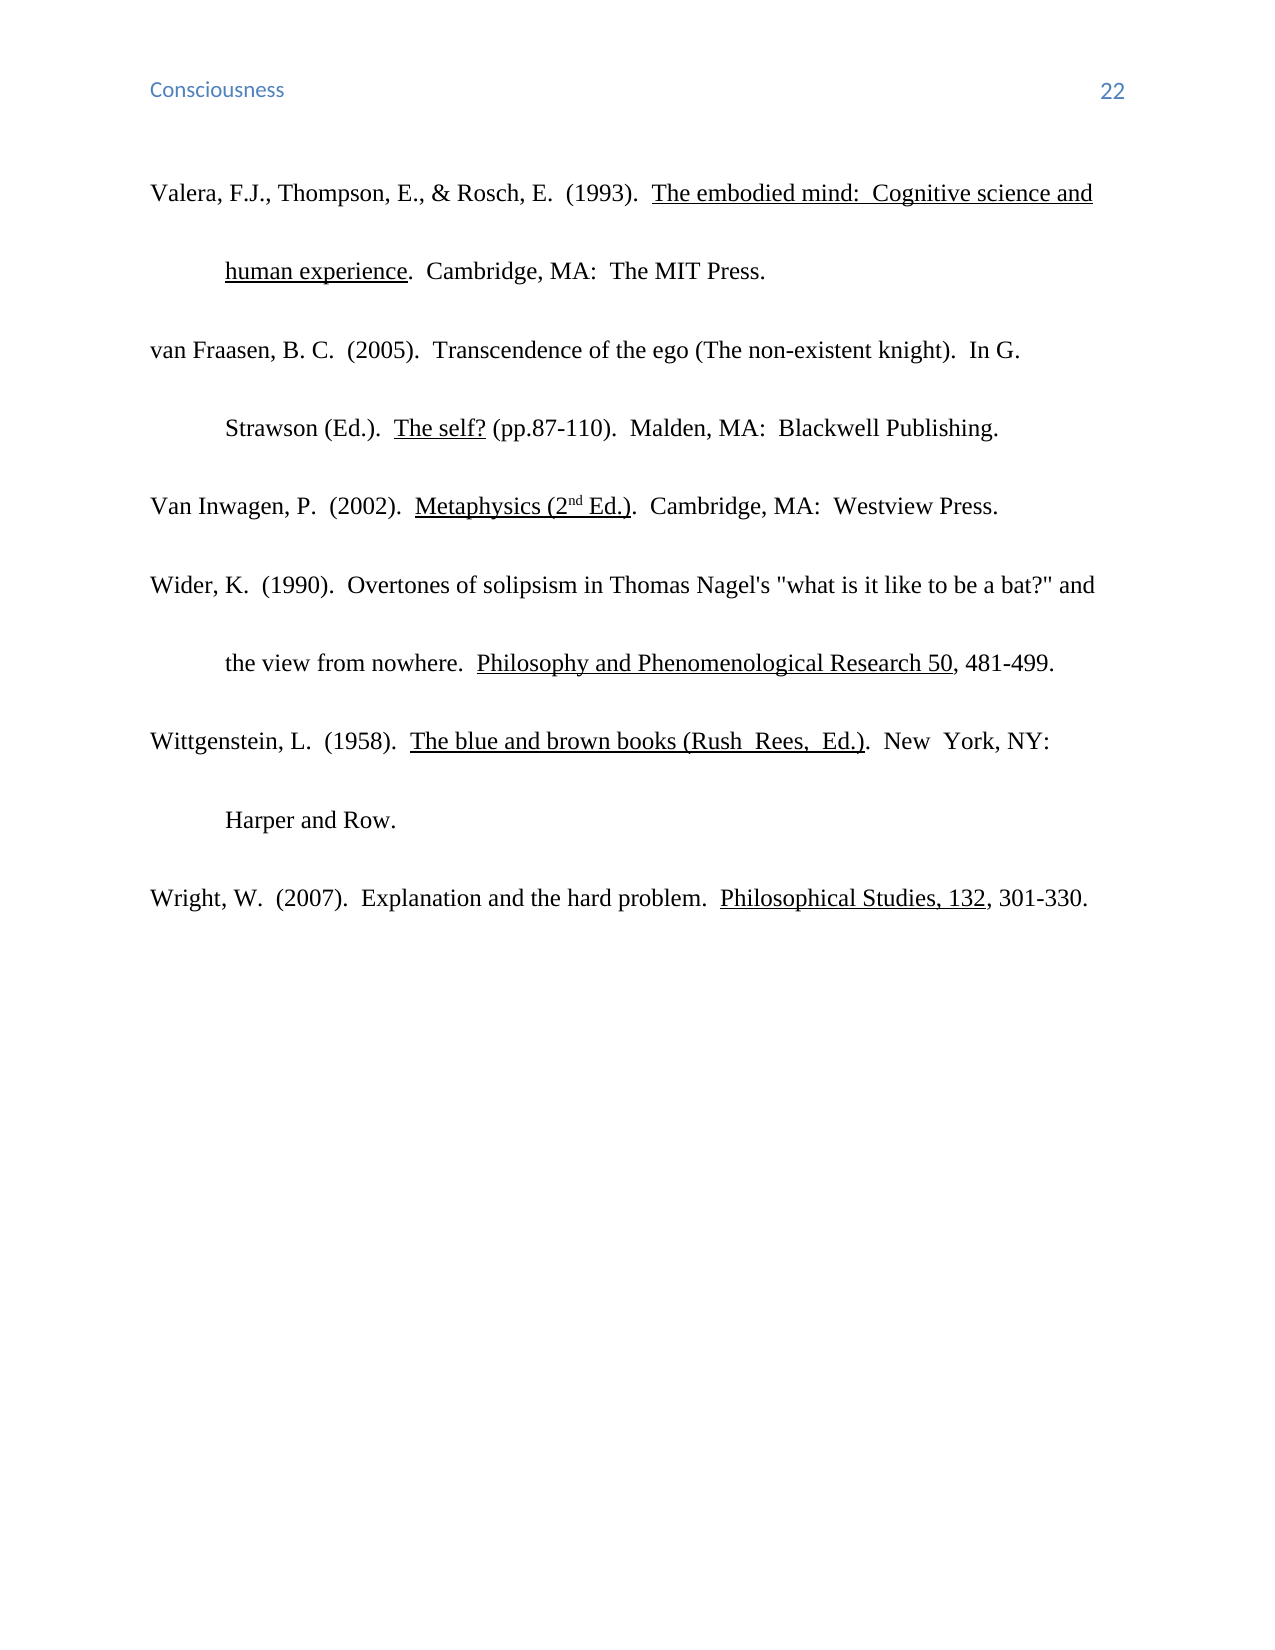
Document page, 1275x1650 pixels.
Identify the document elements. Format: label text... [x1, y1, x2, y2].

text Wittgenstein, L. (1958). The blue and brown books (Rush Rees, Ed.). New York, NY: [150, 726, 1125, 755]
text Valera, F.J., Thompson, E., & Rosch, E. (1993). The embodied mind: Cognitive science and [150, 178, 1125, 207]
text Van Inwagen, P. (2002). Metaphysics (2nd Ed.). Cambridge, MA: Westview Press. [150, 491, 1125, 520]
text van Fraasen, B. C. (2005). Transcendence of the ego (The non-existent knight). In G. [150, 335, 1125, 363]
text Strawson (Ed.). The self? (pp.87-110). Malden, MA: Blackwell Publishing. [150, 413, 1125, 442]
text human experience. Cambridge, MA: The MIT Press. [150, 256, 1125, 285]
text Wider, K. (1990). Overtones of solipsism in Thomas Nagel's "what is it like to be a bat?" and [150, 570, 1125, 598]
text Harper and Row. [150, 805, 1125, 833]
text the view from nowhere. Philosophy and Phenomenological Research 50, 481-499. [150, 648, 1125, 677]
text Wright, W. (2007). Explanation and the hard problem. Philosophical Studies, 132, 301-330. [150, 883, 1125, 912]
